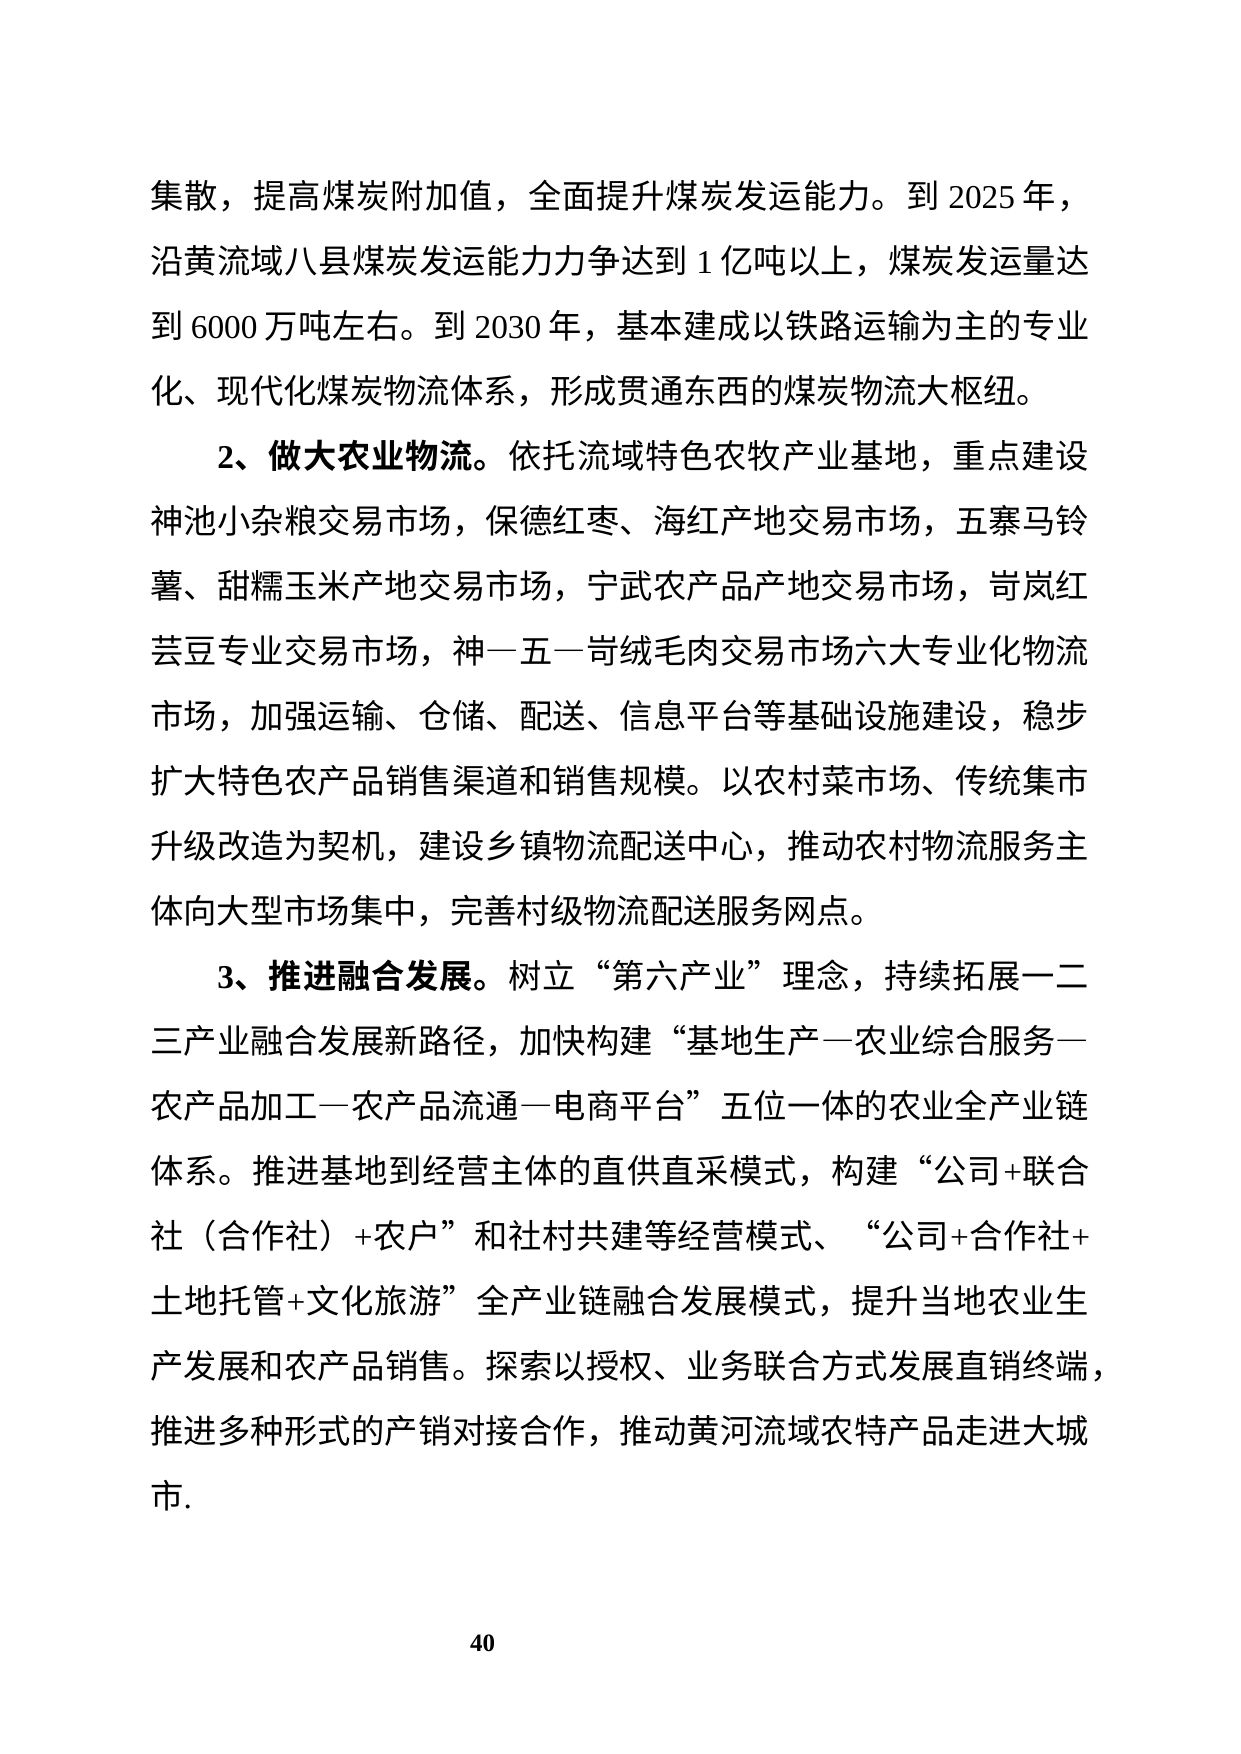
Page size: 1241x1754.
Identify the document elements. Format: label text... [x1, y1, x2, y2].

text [150, 162, 1090, 422]
text 3、推进融合发展。树立“第六产业”理念，持续拓展一二三产业融合发展新路径，加快构建“基地生产—农业综合服务—农产品加工—农产品流通—电商平台”五位一体的农业全产业链体系。推进基地到经营主体的直供直采模式，构建“公司+联合社（合作社）+农户”和社村共建等经营模式、“公司+合作社+土地托管+文化旅游”全产业链融合发展模式，提升当地农业生产发展和农产品销售。探索以授权、业务联合方式发展直销终端，推进多种形式的产销对接合作，推动黄河流域农特产品走进大城市. [150, 942, 1090, 1527]
text 2、做大农业物流。依托流域特色农牧产业基地，重点建设神池小杂粮交易市场，保德红枣、海红产地交易市场，五寨马铃薯、甜糯玉米产地交易市场，宁武农产品产地交易市场，岢岚红芸豆专业交易市场，神—五—岢绒毛肉交易市场六大专业化物流市场，加强运输、仓储、配送、信息平台等基础设施建设，稳步扩大特色农产品销售渠道和销售规模。以农村菜市场、传统集市升级改造为契机，建设乡镇物流配送中心，推动农村物流服务主体向大型市场集中，完善村级物流配送服务网点。 [150, 422, 1090, 942]
